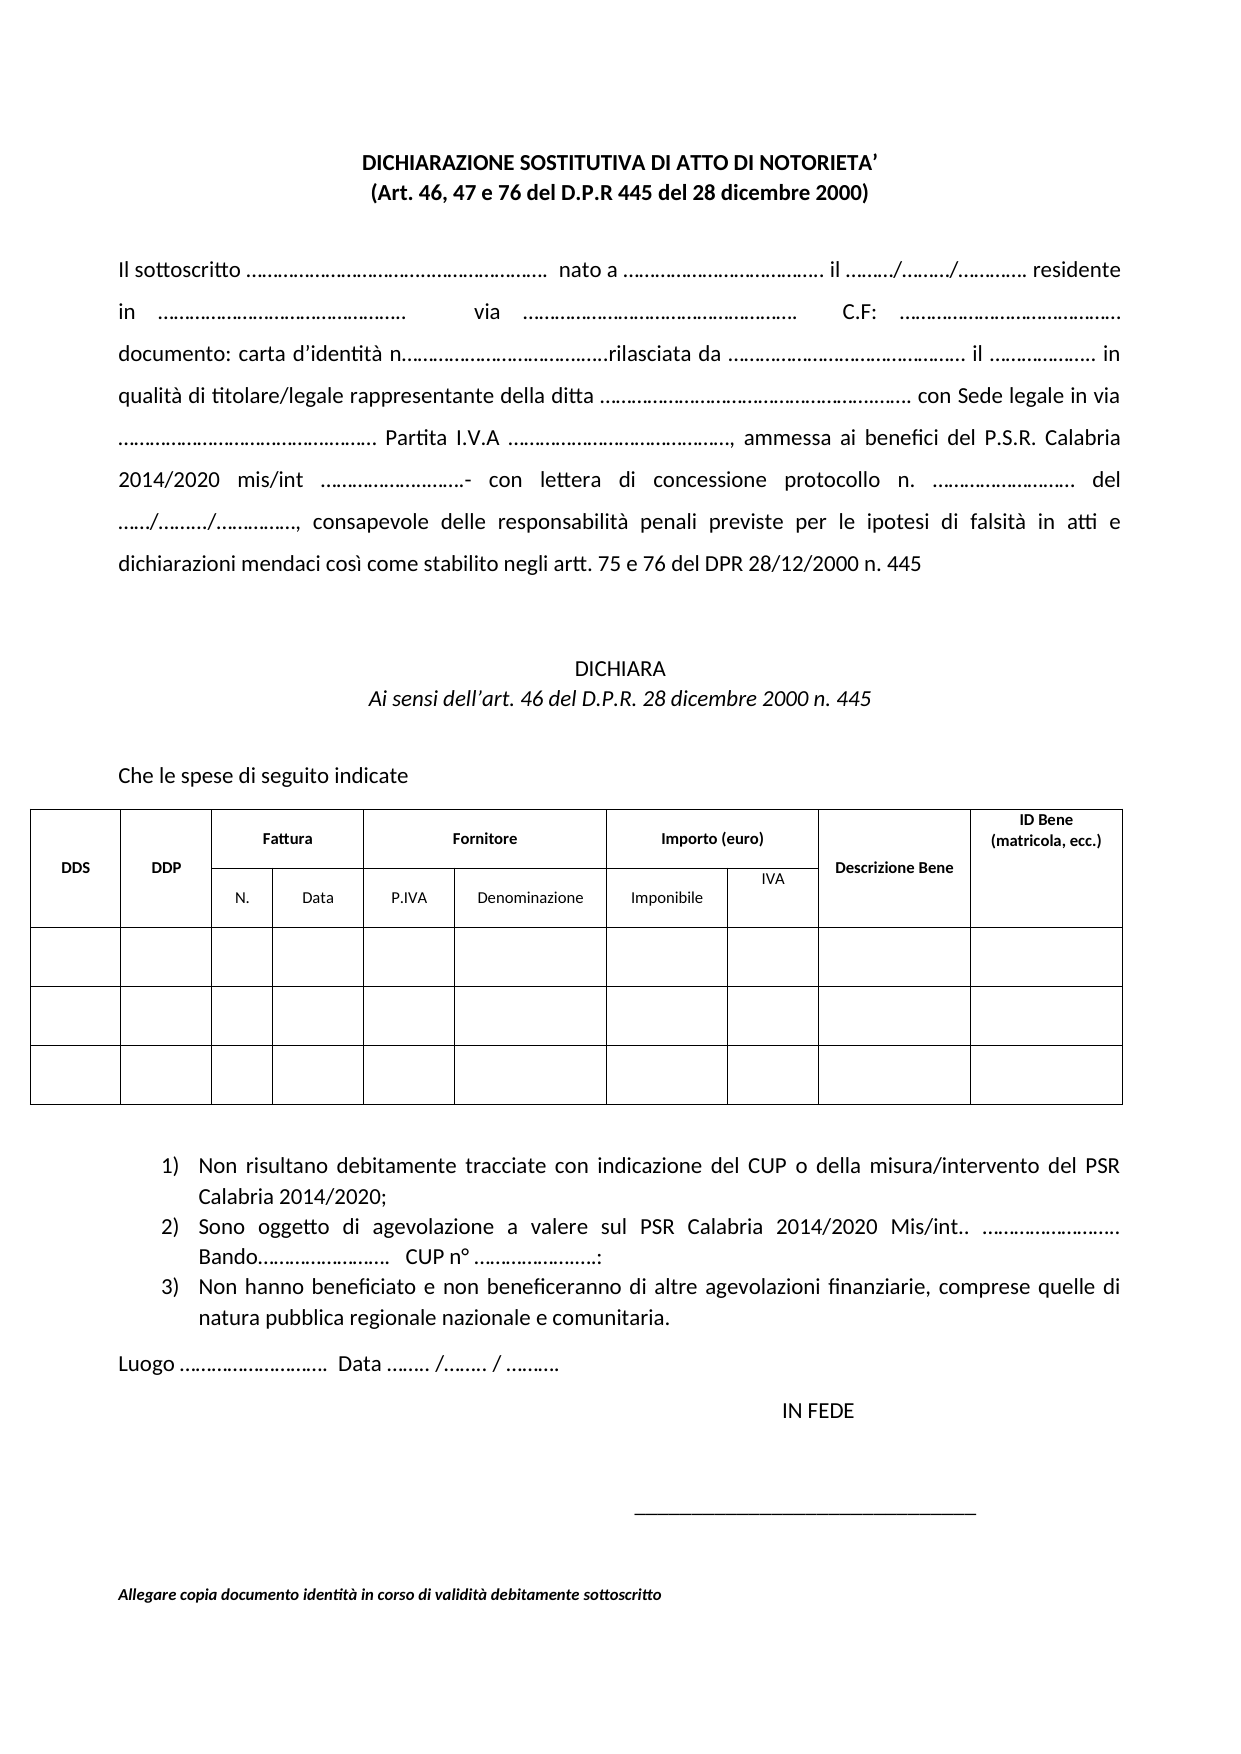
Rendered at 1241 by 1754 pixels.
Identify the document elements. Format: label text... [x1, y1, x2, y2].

table_cell Imponibile [607, 869, 727, 927]
table_cell [212, 928, 272, 986]
list Non hanno beneficiato e non beneficeranno di altre agevolazioni finanziarie, comprese quelle di natura pubblica regionale nazionale e comunitaria. [161, 1272, 1122, 1331]
table_cell [819, 928, 970, 986]
text (Art. 46, 47 e 76 del D.P.R 445 del 28 dicembre 2000) [118, 178, 1122, 206]
table_header ID Bene (matricola, ecc.) [971, 810, 1122, 927]
table_cell [364, 928, 454, 986]
table_cell [455, 987, 606, 1045]
table_cell [273, 987, 363, 1045]
table_header Fattura [212, 810, 363, 867]
text Che le spese di seguito indicate [118, 762, 1122, 789]
text DICHIARA [118, 654, 1122, 682]
table_cell [31, 987, 120, 1045]
table_cell N. [212, 869, 272, 927]
table_cell [819, 1046, 970, 1104]
table_cell [819, 987, 970, 1045]
list Non risultano debitamente tracciate con indicazione del CUP o della misura/intervento del PSR Calabria 2014/2020; [161, 1152, 1122, 1210]
table_cell [212, 1046, 272, 1104]
table_header DDS [31, 810, 120, 927]
table_cell [121, 987, 211, 1045]
table_header Importo (euro) [607, 810, 818, 867]
table_cell [728, 1046, 818, 1104]
text DICHIARAZIONE SOSTITUTIVA DI ATTO DI NOTORIETA’ [118, 148, 1122, 176]
table_cell [728, 928, 818, 986]
text ______________________________ [118, 1490, 1122, 1518]
table_header Fornitore [364, 810, 606, 867]
text Allegare copia documento identità in corso di validità debitamente sottoscritto [118, 1584, 1122, 1604]
table_cell [364, 1046, 454, 1104]
table_header Descrizione Bene [819, 810, 970, 927]
table_cell [455, 928, 606, 986]
table_cell [273, 1046, 363, 1104]
table_cell [971, 987, 1122, 1045]
table_cell [31, 928, 120, 986]
table_cell [121, 1046, 211, 1104]
table_cell [364, 987, 454, 1045]
table_cell [121, 928, 211, 986]
table_cell [31, 1046, 120, 1104]
table_cell IVA [728, 869, 818, 927]
table_cell [273, 928, 363, 986]
list Sono oggetto di agevolazione a valere sul PSR Calabria 2014/2020 Mis/int.. …………………….. Bando……………………. CUP n° ……………….….: [161, 1212, 1122, 1270]
table_cell P.IVA [364, 869, 454, 927]
text Ai sensi dell’art. 46 del D.P.R. 28 dicembre 2000 n. 445 [118, 684, 1122, 712]
table_cell [212, 987, 272, 1045]
table_cell [607, 928, 727, 986]
table_cell [971, 928, 1122, 986]
text Il sottoscritto ……………………………..…………………. nato a ……………………………….. il ………/………/…………. residente in ……………………………………….. via ……………………………………………. C.F: …………………………………… documento: carta d’identità n…………………………….…..rilasciata da ……………………………………… il ……………….. in qualità di titolare/legale rappresentante della ditta …………………………………………….……. con Sede legale in via ………………………………….……… Partita I.V.A ……………………………………, ammessa ai benefici del P.S.R. Calabria 2014/2020 mis/int ………………..…….- con lettera di concessione protocollo n. ……………………… del ……/…….../……………, consapevole delle responsabilità penali previste per le ipotesi di falsità in atti e dichiarazioni mendaci così come stabilito negli artt. 75 e 76 del DPR 28/12/2000 n. 445 [118, 255, 1122, 577]
table_cell [728, 987, 818, 1045]
text Luogo ………………………. Data …….. /…….. / ………. [118, 1349, 1122, 1378]
table_header DDP [121, 810, 211, 927]
table_cell [607, 1046, 727, 1104]
text IN FEDE [118, 1396, 1122, 1424]
table_cell [455, 1046, 606, 1104]
table_cell [607, 987, 727, 1045]
table_cell [971, 1046, 1122, 1104]
table_cell Data [273, 869, 363, 927]
table_cell Denominazione [455, 869, 606, 927]
